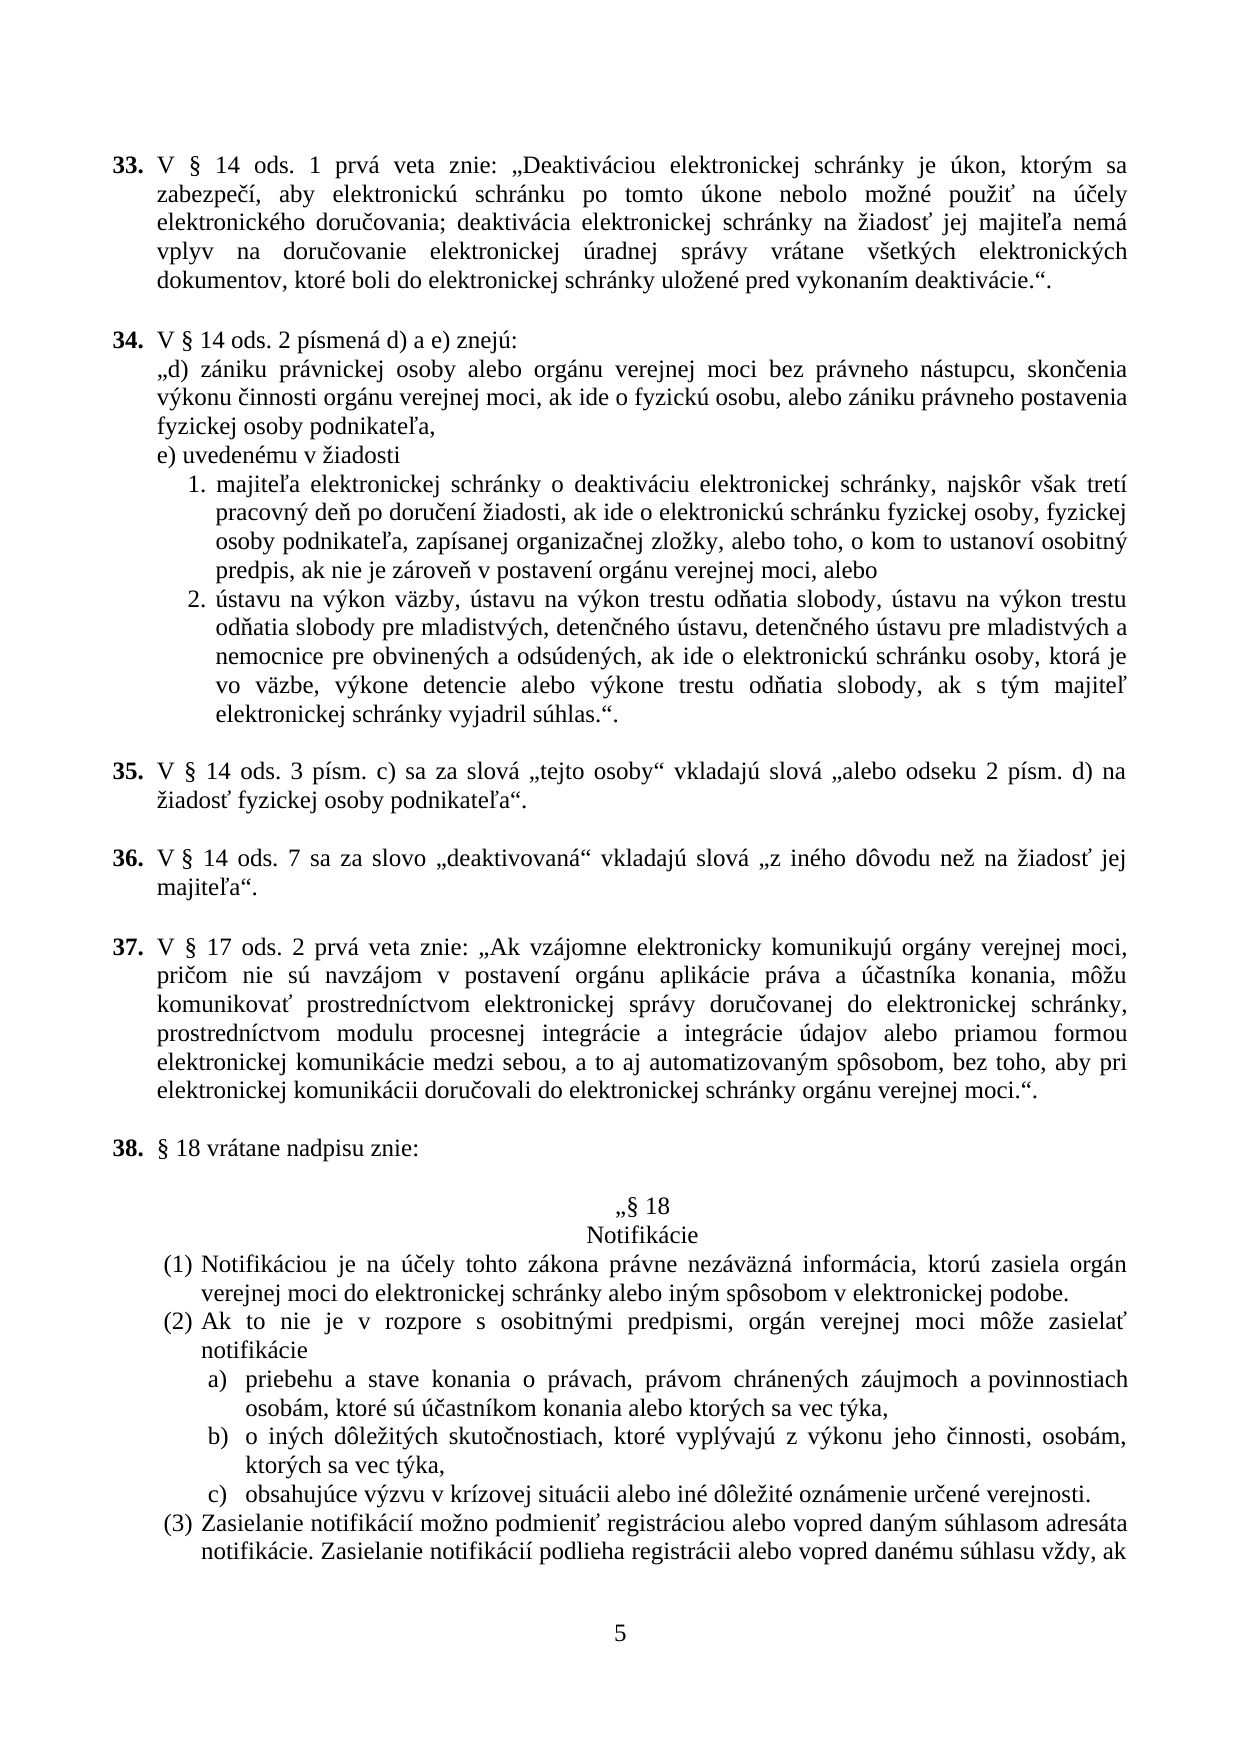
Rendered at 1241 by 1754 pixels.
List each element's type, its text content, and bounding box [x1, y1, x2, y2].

list V § 14 ods. 2 písmená d) a e) znejú: [112, 325, 1128, 354]
list Ak to nie je v rozpore s osobitnými predpismi, orgán verejnej moci môže zasielať notifikácie [163, 1306, 1128, 1364]
list 1. majiteľa elektronickej schránky o deaktiváciu elektronickej schránky, najskôr však tretí pracovný deň po doručení žiadosti, ak ide o elektronickú schránku fyzickej osoby, fyzickej osoby podnikateľa, zapísanej organizačnej zložky, alebo toho, o kom to ustanoví osobitný predpis, ak nie je zároveň v postavení orgánu verejnej moci, alebo [187, 469, 1128, 584]
list V § 14 ods. 7 sa za slovo „deaktivovaná“ vkladajú slová „z iného dôvodu než na žiadosť jej majiteľa“. [112, 843, 1128, 901]
text „§ 18 [157, 1191, 1128, 1220]
list priebehu a stave konania o právach, právom chránených záujmoch a povinnostiach osobám, ktoré sú účastníkom konania alebo ktorých sa vec týka, [208, 1364, 1128, 1421]
list Notifikáciou je na účely tohto zákona právne nezáväzná informácia, ktorú zasiela orgán verejnej moci do elektronickej schránky alebo iným spôsobom v elektronickej podobe. [163, 1249, 1128, 1306]
list § 18 vrátane nadpisu znie: [112, 1133, 1128, 1162]
list V § 14 ods. 1 prvá veta znie: „Deaktiváciou elektronickej schránky je úkon, ktorým sa zabezpečí, aby elektronickú schránku po tomto úkone nebolo možné použiť na účely elektronického doručovania; deaktivácia elektronickej schránky na žiadosť jej majiteľa nemá vplyv na doručovanie elektronickej úradnej správy vrátane všetkých elektronických dokumentov, ktoré boli do elektronickej schránky uložené pred vykonaním deaktivácie.“. [112, 150, 1128, 294]
list obsahujúce výzvu v krízovej situácii alebo iné dôležité oznámenie určené verejnosti. [208, 1479, 1128, 1508]
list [163, 1508, 1128, 1565]
list V § 17 ods. 2 prvá veta znie: „Ak vzájomne elektronicky komunikujú orgány verejnej moci, pričom nie sú navzájom v postavení orgánu aplikácie práva a účastníka konania, môžu komunikovať prostredníctvom elektronickej správy doručovanej do elektronickej schránky, prostredníctvom modulu procesnej integrácie a integrácie údajov alebo priamou formou elektronickej komunikácie medzi sebou, a to aj automatizovaným spôsobom, bez toho, aby pri elektronickej komunikácii doručovali do elektronickej schránky orgánu verejnej moci.“. [112, 932, 1128, 1104]
list o iných dôležitých skutočnostiach, ktoré vyplývajú z výkonu jeho činnosti, osobám, ktorých sa vec týka, [208, 1421, 1128, 1479]
list 2. ústavu na výkon väzby, ústavu na výkon trestu odňatia slobody, ústavu na výkon trestu odňatia slobody pre mladistvých, detenčného ústavu, detenčného ústavu pre mladistvých a nemocnice pre obvinených a odsúdených, ak ide o elektronickú schránku osoby, ktorá je vo väzbe, výkone detencie alebo výkone trestu odňatia slobody, ak s tým majiteľ elektronickej schránky vyjadril súhlas.“. [187, 584, 1128, 727]
text Notifikácie [157, 1220, 1128, 1249]
list „d) zániku právnickej osoby alebo orgánu verejnej moci bez právneho nástupcu, skončenia výkonu činnosti orgánu verejnej moci, ak ide o fyzickú osobu, alebo zániku právneho postavenia fyzickej osoby podnikateľa, [157, 354, 1128, 440]
list V § 14 ods. 3 písm. c) sa za slová „tejto osoby“ vkladajú slová „alebo odseku 2 písm. d) na žiadosť fyzickej osoby podnikateľa“. [112, 756, 1128, 814]
list e) uvedenému v žiadosti [157, 440, 1128, 469]
